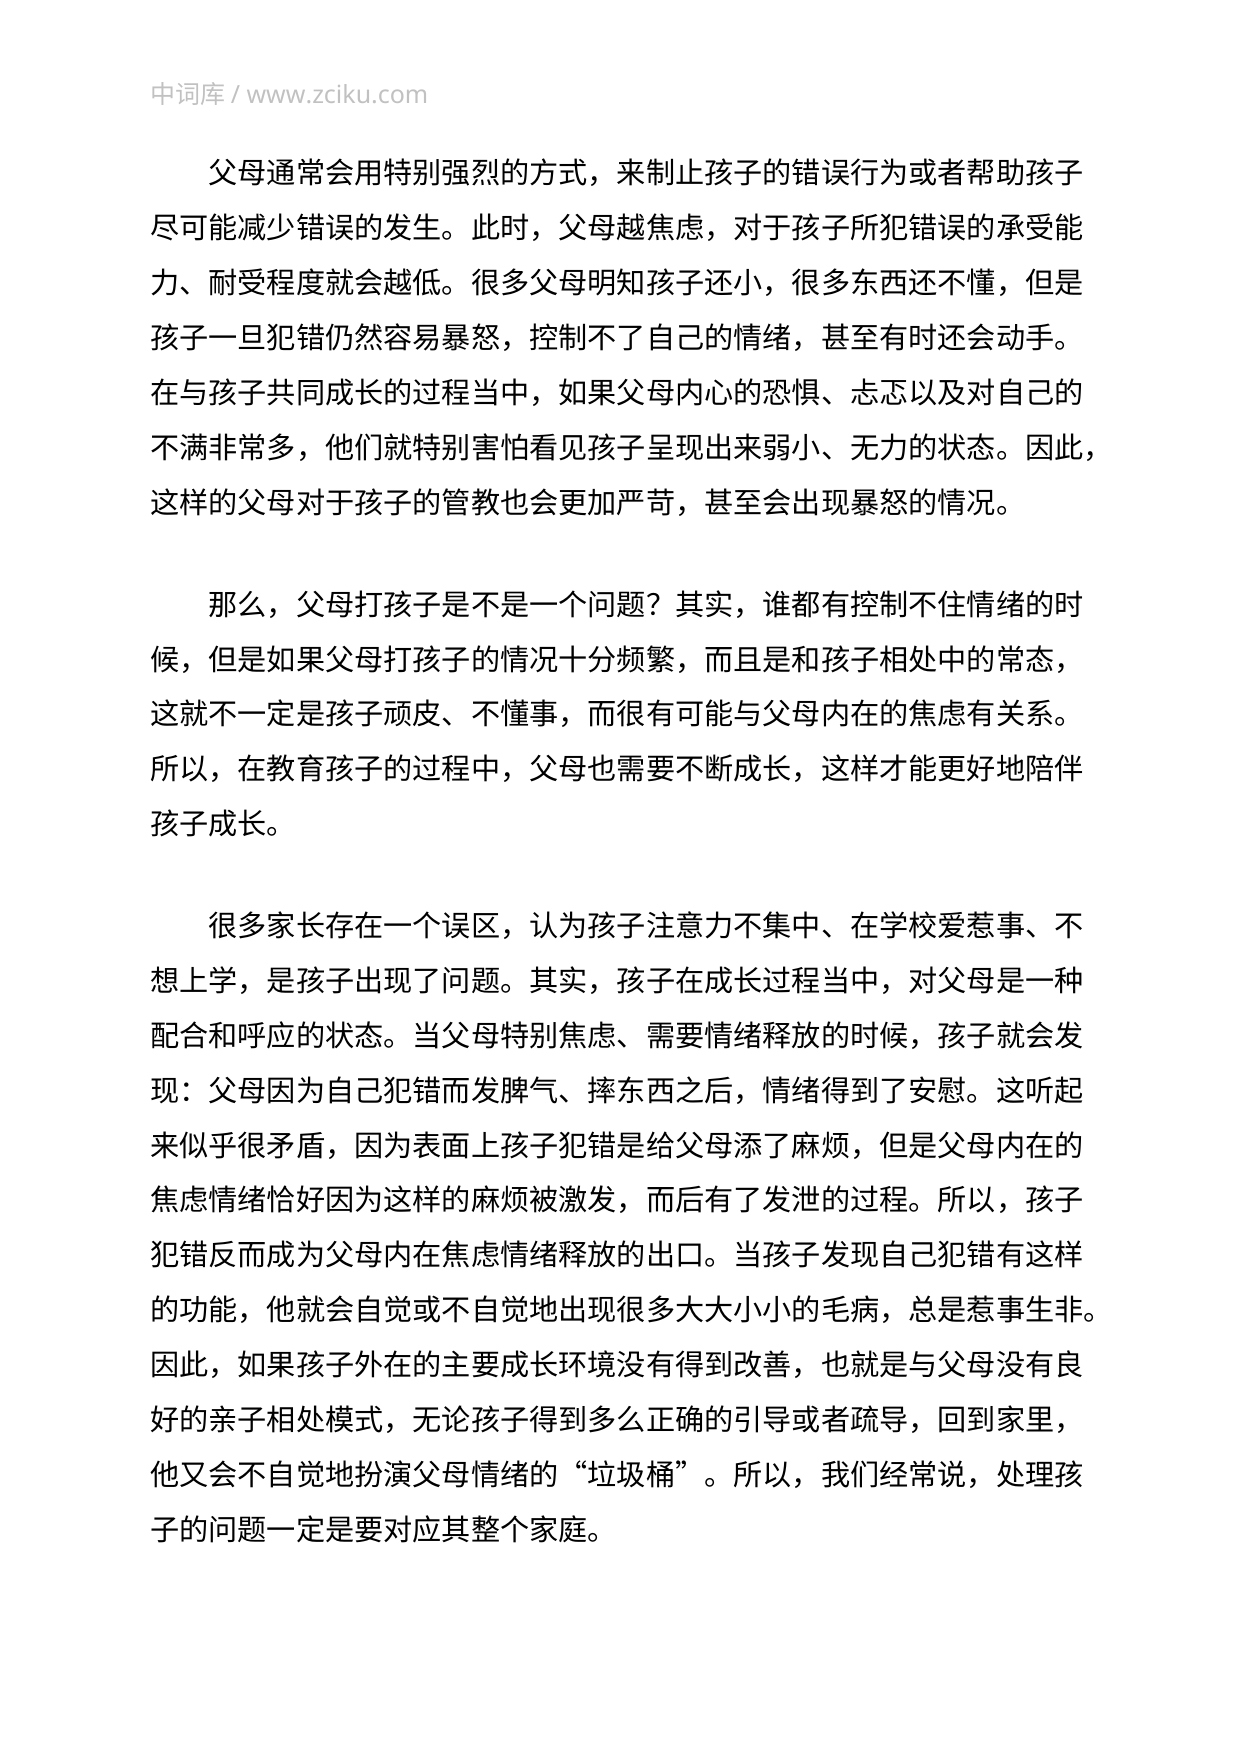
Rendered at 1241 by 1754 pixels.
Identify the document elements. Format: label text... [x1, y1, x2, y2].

text 父母通常会用特别强烈的方式，来制止孩子的错误行为或者帮助孩子尽可能减少错误的发生。此时，父母越焦虑，对于孩子所犯错误的承受能力、耐受程度就会越低。很多父母明知孩子还小，很多东西还不懂，但是孩子一旦犯错仍然容易暴怒，控制不了自己的情绪，甚至有时还会动手。在与孩子共同成长的过程当中，如果父母内心的恐惧、忐忑以及对自己的不满非常多，他们就特别害怕看见孩子呈现出来弱小、无力的状态。因此，这样的父母对于孩子的管教也会更加严苛，甚至会出现暴怒的情况。 [150, 150, 1090, 522]
text 很多家长存在一个误区，认为孩子注意力不集中、在学校爱惹事、不想上学，是孩子出现了问题。其实，孩子在成长过程当中，对父母是一种配合和呼应的状态。当父母特别焦虑、需要情绪释放的时候，孩子就会发现：父母因为自己犯错而发脾气、摔东西之后，情绪得到了安慰。这听起来似乎很矛盾，因为表面上孩子犯错是给父母添了麻烦，但是父母内在的焦虑情绪恰好因为这样的麻烦被激发，而后有了发泄的过程。所以，孩子犯错反而成为父母内在焦虑情绪释放的出口。当孩子发现自己犯错有这样的功能，他就会自觉或不自觉地出现很多大大小小的毛病，总是惹事生非。因此，如果孩子外在的主要成长环境没有得到改善，也就是与父母没有良好的亲子相处模式，无论孩子得到多么正确的引导或者疏导，回到家里，他又会不自觉地扮演父母情绪的“垃圾桶”。所以，我们经常说，处理孩子的问题一定是要对应其整个家庭。 [150, 902, 1090, 1549]
text 那么，父母打孩子是不是一个问题？其实，谁都有控制不住情绪的时候，但是如果父母打孩子的情况十分频繁，而且是和孩子相处中的常态，这就不一定是孩子顽皮、不懂事，而很有可能与父母内在的焦虑有关系。所以，在教育孩子的过程中，父母也需要不断成长，这样才能更好地陪伴孩子成长。 [150, 581, 1090, 843]
